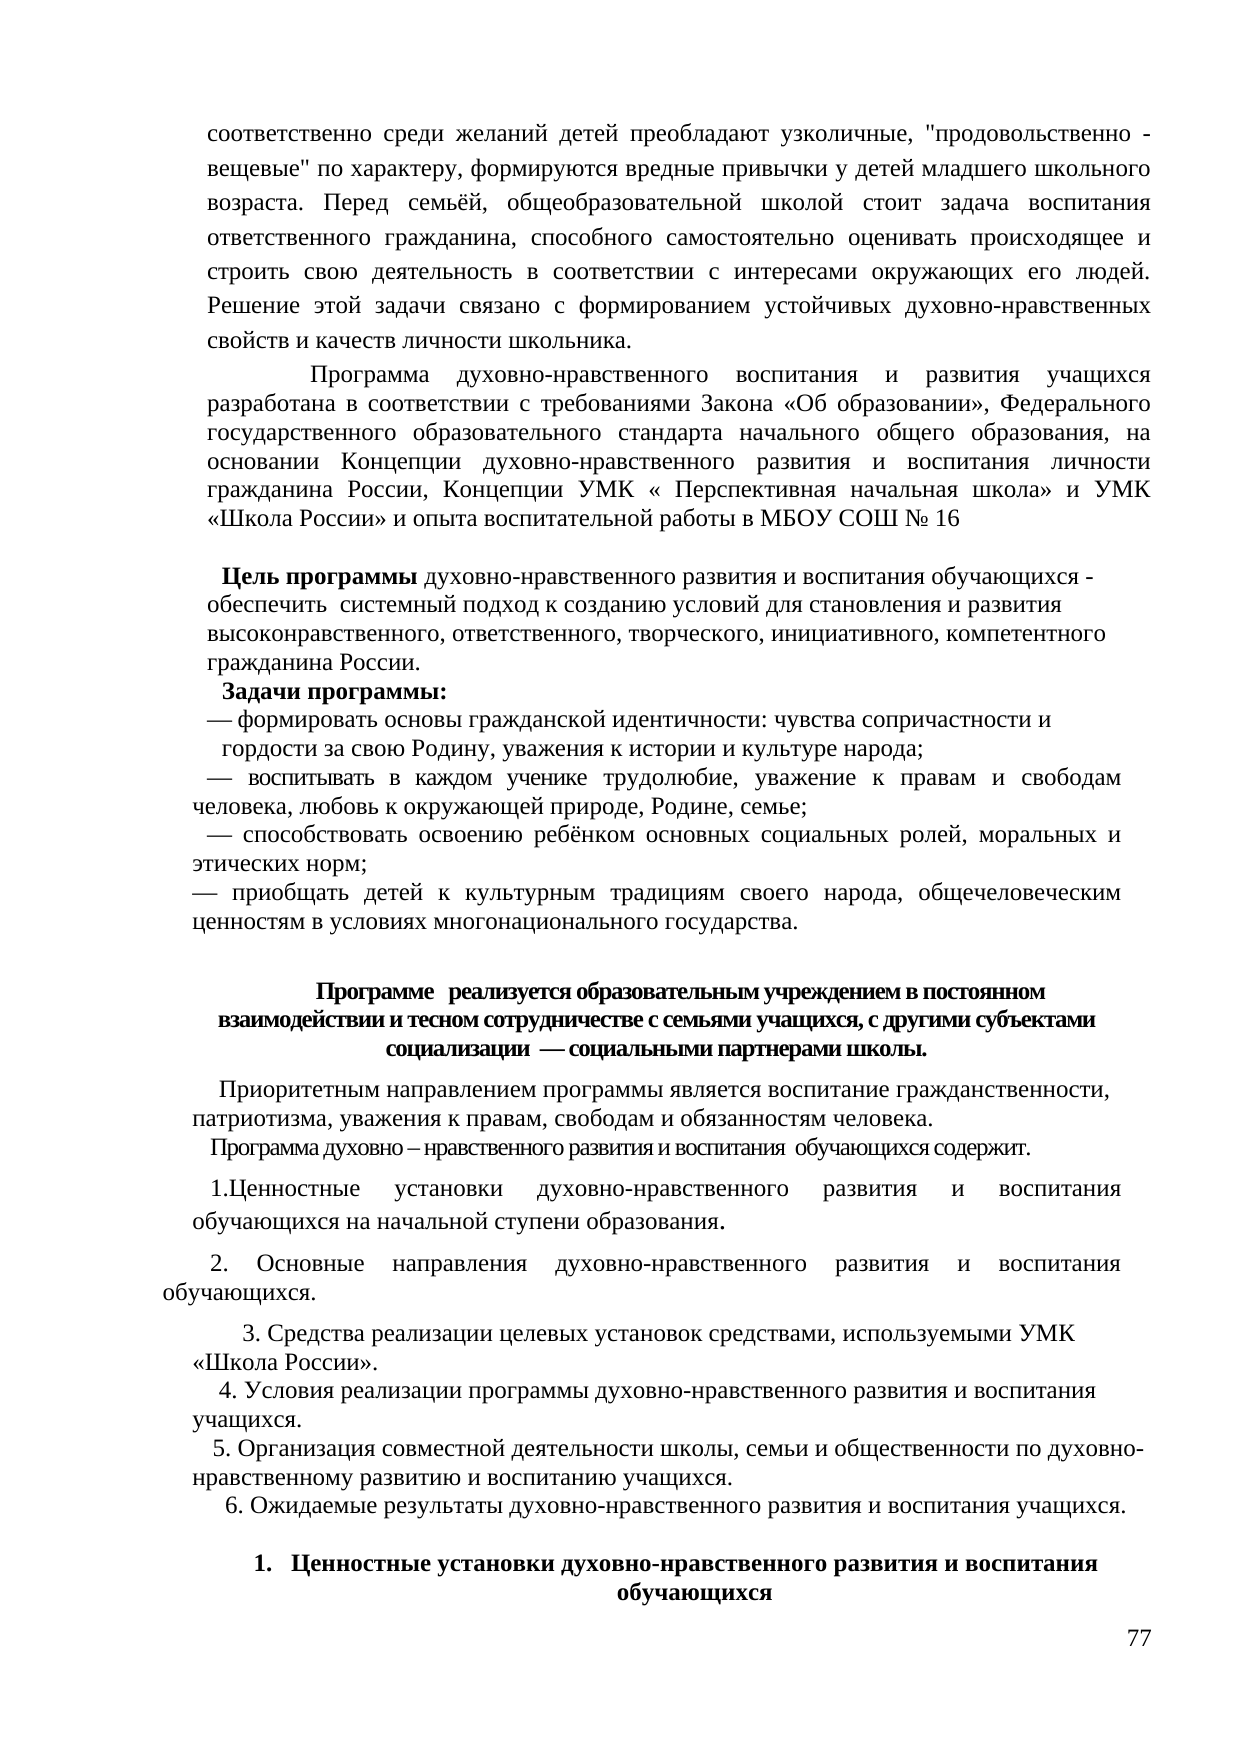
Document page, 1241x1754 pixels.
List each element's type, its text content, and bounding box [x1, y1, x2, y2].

text — формировать основы гражданской идентичности: чувства сопричастности и гордости за свою Родину, уважения к истории и культуре народа; [207, 704, 1152, 762]
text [207, 118, 1152, 354]
text 3. Средства реализации целевых установок средствами, используемыми УМК «Школа России». [192, 1318, 1152, 1376]
text Программе реализуется образовательным учреждением в постоянном взаимодействии и тесном сотрудничестве с семьями учащихся, с другими субъектами социализации — социальными партнерами школы. [192, 976, 1122, 1062]
text 4. Условия реализации программы духовно-нравственного развития и воспитания учащихся. [162, 1376, 1152, 1433]
text — приобщать детей к культурным традициям своего народа, общечеловеческим ценностям в условиях многонационального государства. [192, 877, 1122, 934]
list Ценностные установки духовно-нравственного развития и воспитания обучающихся [200, 1548, 1152, 1606]
text — воспитывать в каждом ученике трудолюбие, уважение к правам и свободам человека, любовь к окружающей природе, Родине, семье; [192, 762, 1122, 819]
text — способствовать освоению ребёнком основных социальных ролей, моральных и этических норм; [192, 819, 1122, 877]
text Приоритетным направлением программы является воспитание гражданственности, патриотизма, уважения к правам, свободам и обязанностям человека. [192, 1074, 1152, 1132]
text Программа духовно – нравственного развития и воспитания обучающихся содержит. [162, 1132, 1122, 1161]
text Программа духовно-нравственного воспитания и развития учащихся разработана в соответствии с требованиями Закона «Об образовании», Федерального государственного образовательного стандарта начального общего образования, на основании Концепции духовно-нравственного развития и воспитания личности гражданина России, Концепции УМК « Перспективная начальная школа» и УМК «Школа России» и опыта воспитательной работы в МБОУ СОШ № 16 [207, 359, 1152, 532]
text 2. Основные направления духовно-нравственного развития и воспитания обучающихся. [162, 1248, 1122, 1306]
text 6. Ожидаемые результаты духовно-нравственного развития и воспитания учащихся. [162, 1491, 1152, 1519]
text Цель программы духовно-нравственного развития и воспитания обучающихся -обеспечить системный подход к созданию условий для становления и развития высоконравственного, ответственного, творческого, инициативного, компетентного гражданина России. [207, 561, 1152, 676]
text 1.Ценностные установки духовно-нравственного развития и воспитания обучающихся на начальной ступени образования. [192, 1173, 1122, 1236]
text Задачи программы: [162, 676, 1152, 704]
text 5. Организация совместной деятельности школы, семьи и общественности по духовно-нравственному развитию и воспитанию учащихся. [162, 1433, 1152, 1491]
